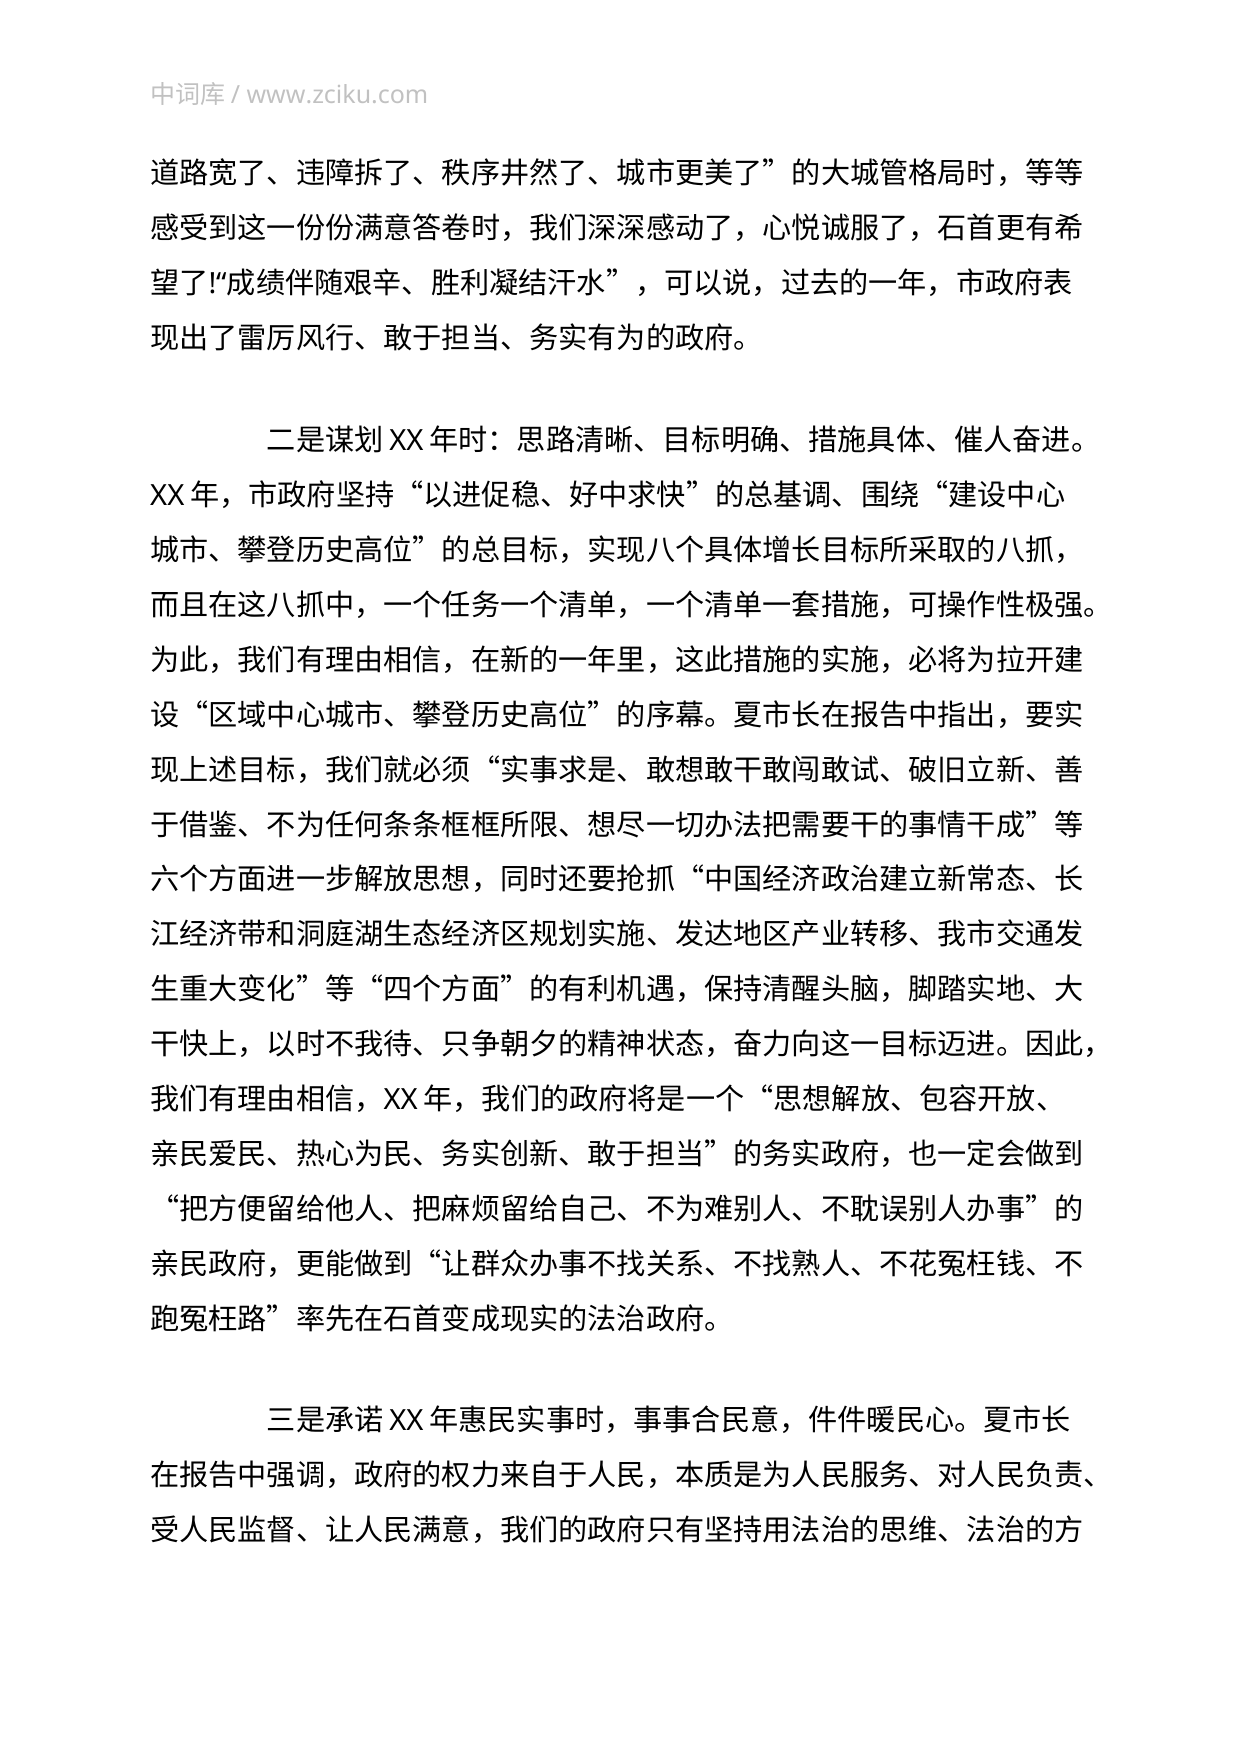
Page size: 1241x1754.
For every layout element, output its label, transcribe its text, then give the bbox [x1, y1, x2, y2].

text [150, 1397, 1090, 1549]
text 二是谋划XX年时：思路清晰、目标明确、措施具体、催人奋进。XX年，市政府坚持“以进促稳、好中求快”的总基调、围绕“建设中心城市、攀登历史高位”的总目标，实现八个具体增长目标所采取的八抓，而且在这八抓中，一个任务一个清单，一个清单一套措施，可操作性极强。为此，我们有理由相信，在新的一年里，这此措施的实施，必将为拉开建设“区域中心城市、攀登历史高位”的序幕。夏市长在报告中指出，要实现上述目标，我们就必须“实事求是、敢想敢干敢闯敢试、破旧立新、善于借鉴、不为任何条条框框所限、想尽一切办法把需要干的事情干成”等六个方面进一步解放思想，同时还要抢抓“中国经济政治建立新常态、长江经济带和洞庭湖生态经济区规划实施、发达地区产业转移、我市交通发生重大变化”等“四个方面”的有利机遇，保持清醒头脑，脚踏实地、大干快上，以时不我待、只争朝夕的精神状态，奋力向这一目标迈进。因此，我们有理由相信，XX年，我们的政府将是一个“思想解放、包容开放、亲民爱民、热心为民、务实创新、敢于担当”的务实政府，也一定会做到“把方便留给他人、把麻烦留给自己、不为难别人、不耽误别人办事”的亲民政府，更能做到“让群众办事不找关系、不找熟人、不花冤枉钱、不跑冤枉路”率先在石首变成现实的法治政府。 [150, 417, 1090, 1337]
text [150, 150, 1090, 357]
